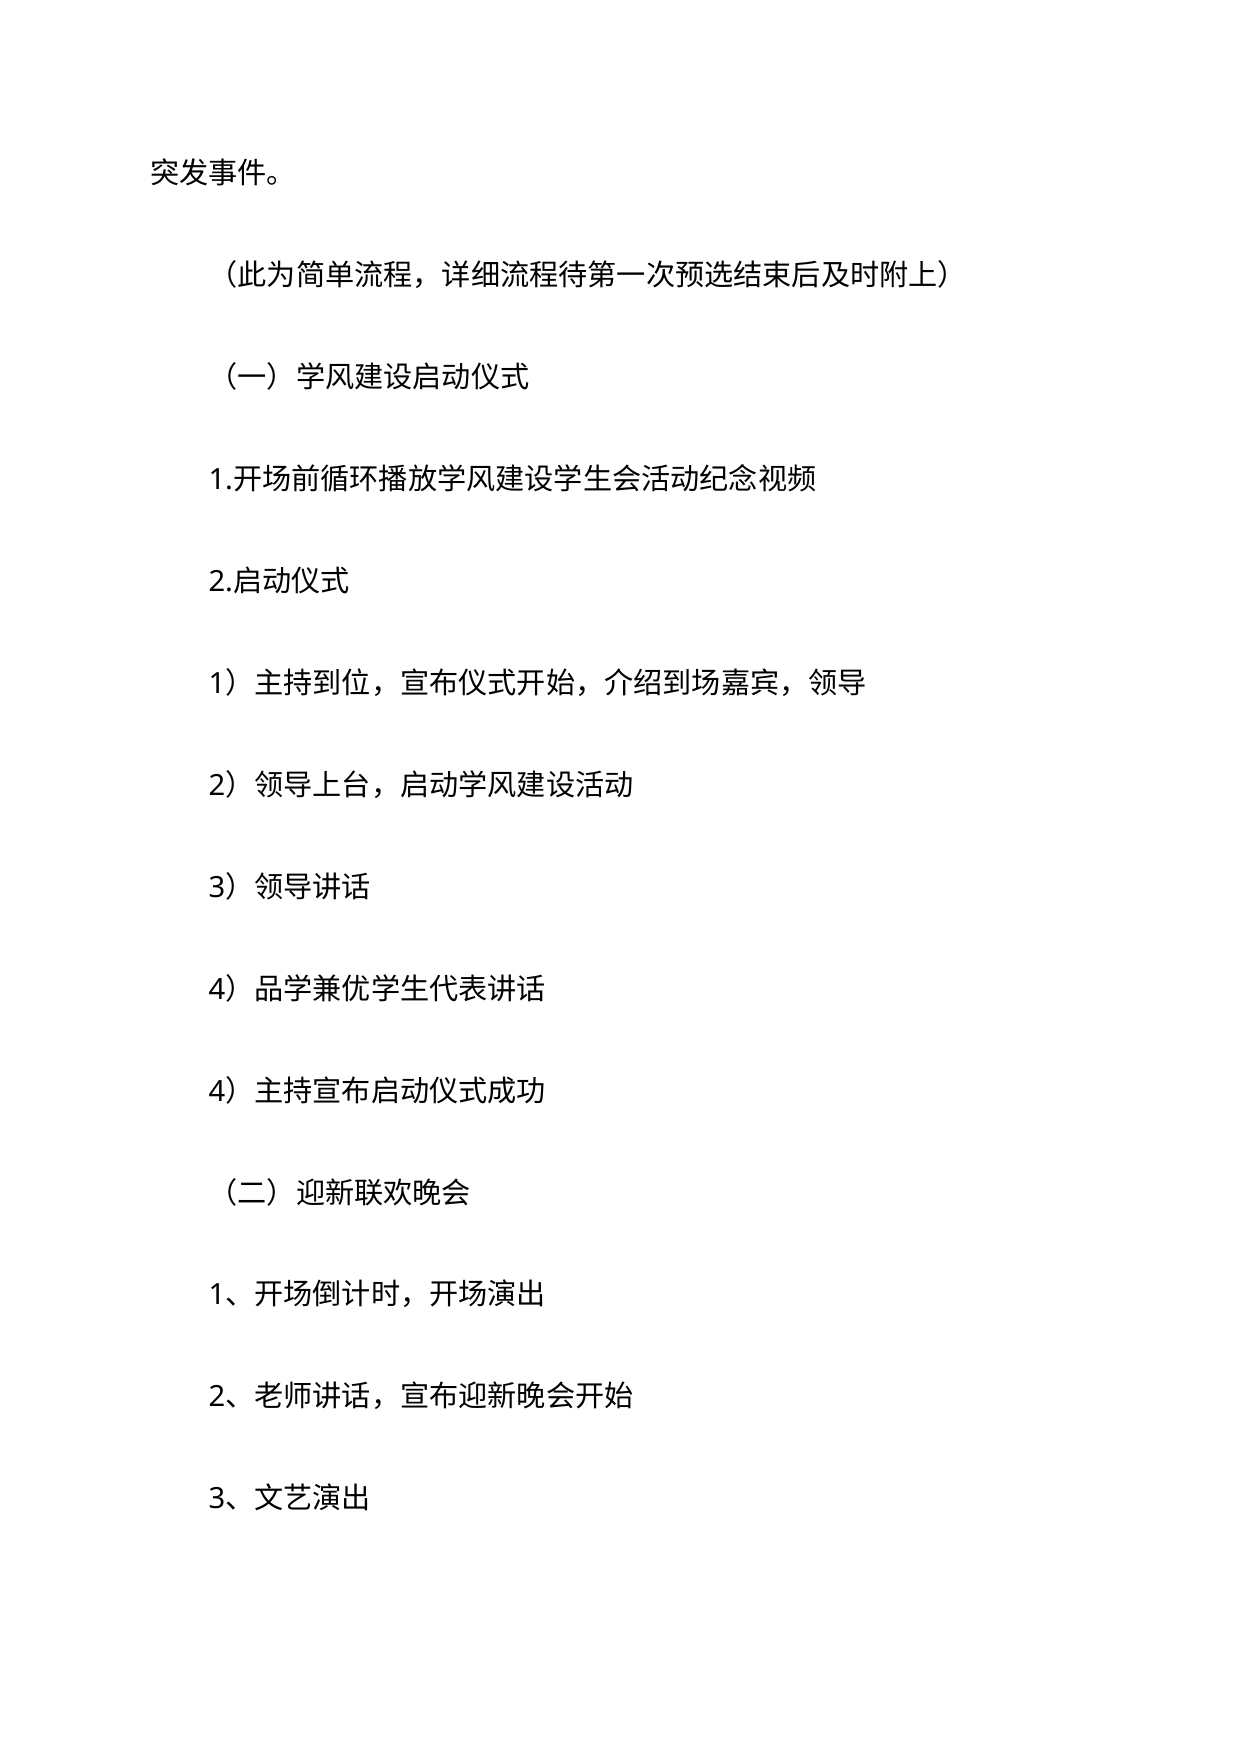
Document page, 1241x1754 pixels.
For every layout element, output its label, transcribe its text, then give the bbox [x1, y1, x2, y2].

text 3、文艺演出 [150, 1475, 1090, 1517]
text 3）领导讲话 [150, 863, 1090, 906]
text （此为简单流程，详细流程待第一次预选结束后及时附上） [150, 252, 1090, 294]
text 1.开场前循环播放学风建设学生会活动纪念视频 [150, 455, 1090, 498]
text 4）品学兼优学生代表讲话 [150, 965, 1090, 1008]
text 1、开场倒计时，开场演出 [150, 1271, 1090, 1313]
text 2、老师讲话，宣布迎新晚会开始 [150, 1373, 1090, 1415]
text 1）主持到位，宣布仪式开始，介绍到场嘉宾，领导 [150, 659, 1090, 702]
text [150, 150, 1090, 192]
text （二）迎新联欢晚会 [150, 1169, 1090, 1211]
text （一）学风建设启动仪式 [150, 353, 1090, 396]
text 4）主持宣布启动仪式成功 [150, 1067, 1090, 1109]
text 2.启动仪式 [150, 557, 1090, 600]
text 2）领导上台，启动学风建设活动 [150, 761, 1090, 804]
